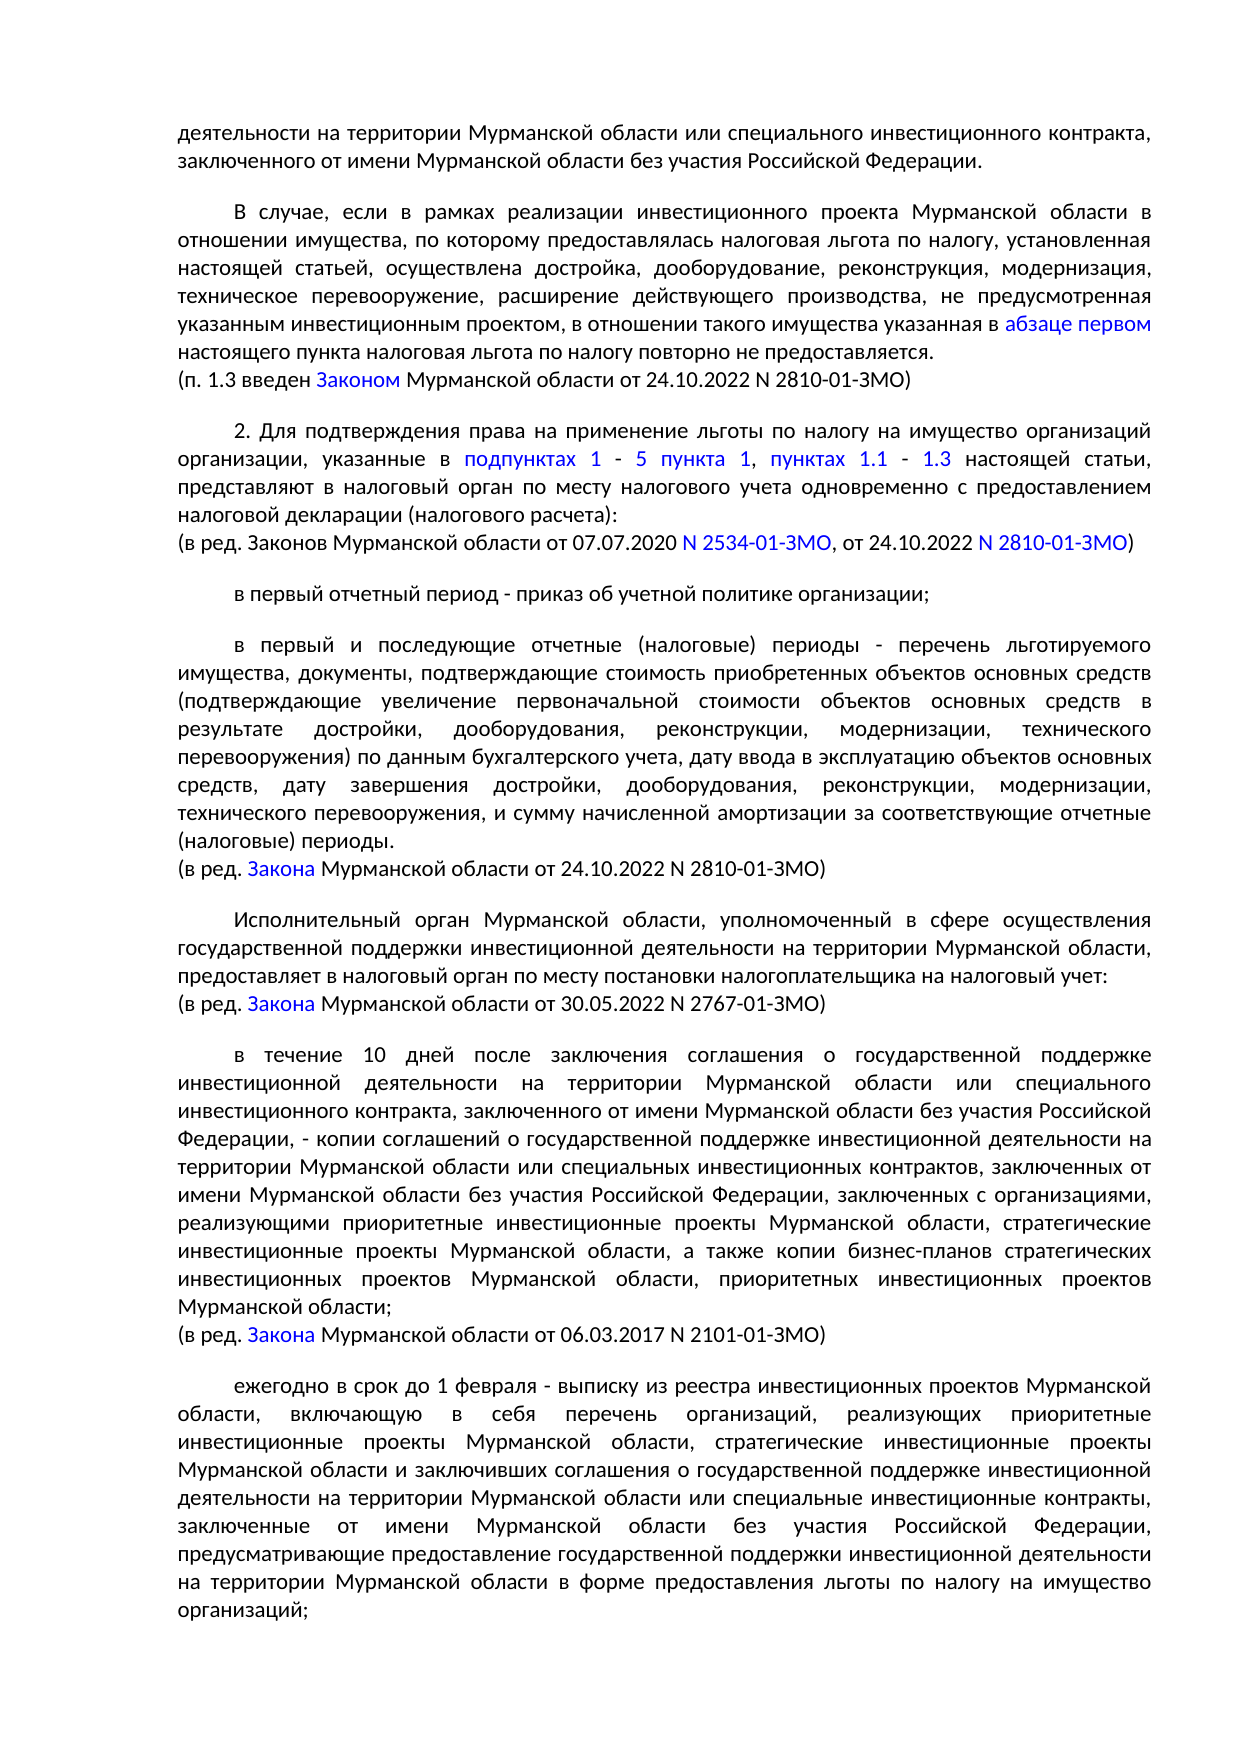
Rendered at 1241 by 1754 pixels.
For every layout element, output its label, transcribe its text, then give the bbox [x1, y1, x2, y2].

text в первый и последующие отчетные (налоговые) периоды - перечень льготируемого имущества, документы, подтверждающие стоимость приобретенных объектов основных средств (подтверждающие увеличение первоначальной стоимости объектов основных средств в результате достройки, дооборудования, реконструкции, модернизации, технического перевооружения) по данным бухгалтерского учета, дату ввода в эксплуатацию объектов основных средств, дату завершения достройки, дооборудования, реконструкции, модернизации, технического перевооружения, и сумму начисленной амортизации за соответствующие отчетные (налоговые) периоды. [177, 630, 1152, 854]
text (в ред. Закона Мурманской области от 06.03.2017 N 2101-01-ЗМО) [177, 1320, 1152, 1348]
text Исполнительный орган Мурманской области, уполномоченный в сфере осуществления государственной поддержки инвестиционной деятельности на территории Мурманской области, предоставляет в налоговый орган по месту постановки налогоплательщика на налоговый учет: [177, 905, 1152, 989]
text 2. Для подтверждения права на применение льготы по налогу на имущество организаций организации, указанные в подпунктах 1 - 5 пункта 1, пунктах 1.1 - 1.3 настоящей статьи, представляют в налоговый орган по месту налогового учета одновременно с предоставлением налоговой декларации (налогового расчета): [177, 416, 1152, 528]
text в течение 10 дней после заключения соглашения о государственной поддержке инвестиционной деятельности на территории Мурманской области или специального инвестиционного контракта, заключенного от имени Мурманской области без участия Российской Федерации, - копии соглашений о государственной поддержке инвестиционной деятельности на территории Мурманской области или специальных инвестиционных контрактов, заключенных от имени Мурманской области без участия Российской Федерации, заключенных с организациями, реализующими приоритетные инвестиционные проекты Мурманской области, стратегические инвестиционные проекты Мурманской области, а также копии бизнес-планов стратегических инвестиционных проектов Мурманской области, приоритетных инвестиционных проектов Мурманской области; [177, 1040, 1152, 1320]
text (в ред. Закона Мурманской области от 30.05.2022 N 2767-01-ЗМО) [177, 989, 1152, 1017]
text (в ред. Закона Мурманской области от 24.10.2022 N 2810-01-ЗМО) [177, 854, 1152, 882]
text (п. 1.3 введен Законом Мурманской области от 24.10.2022 N 2810-01-ЗМО) [177, 365, 1152, 393]
text ежегодно в срок до 1 февраля - выписку из реестра инвестиционных проектов Мурманской области, включающую в себя перечень организаций, реализующих приоритетные инвестиционные проекты Мурманской области, стратегические инвестиционные проекты Мурманской области и заключивших соглашения о государственной поддержке инвестиционной деятельности на территории Мурманской области или специальные инвестиционные контракты, заключенные от имени Мурманской области без участия Российской Федерации, предусматривающие предоставление государственной поддержки инвестиционной деятельности на территории Мурманской области в форме предоставления льготы по налогу на имущество организаций; [177, 1371, 1152, 1623]
text В случае, если в рамках реализации инвестиционного проекта Мурманской области в отношении имущества, по которому предоставлялась налоговая льгота по налогу, установленная настоящей статьей, осуществлена достройка, дооборудование, реконструкция, модернизация, техническое перевооружение, расширение действующего производства, не предусмотренная указанным инвестиционным проектом, в отношении такого имущества указанная в абзаце первом настоящего пункта налоговая льгота по налогу повторно не предоставляется. [177, 197, 1152, 365]
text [177, 118, 1152, 174]
text (в ред. Законов Мурманской области от 07.07.2020 N 2534-01-ЗМО, от 24.10.2022 N 2810-01-ЗМО) [177, 528, 1152, 556]
text в первый отчетный период - приказ об учетной политике организации; [177, 579, 1152, 607]
